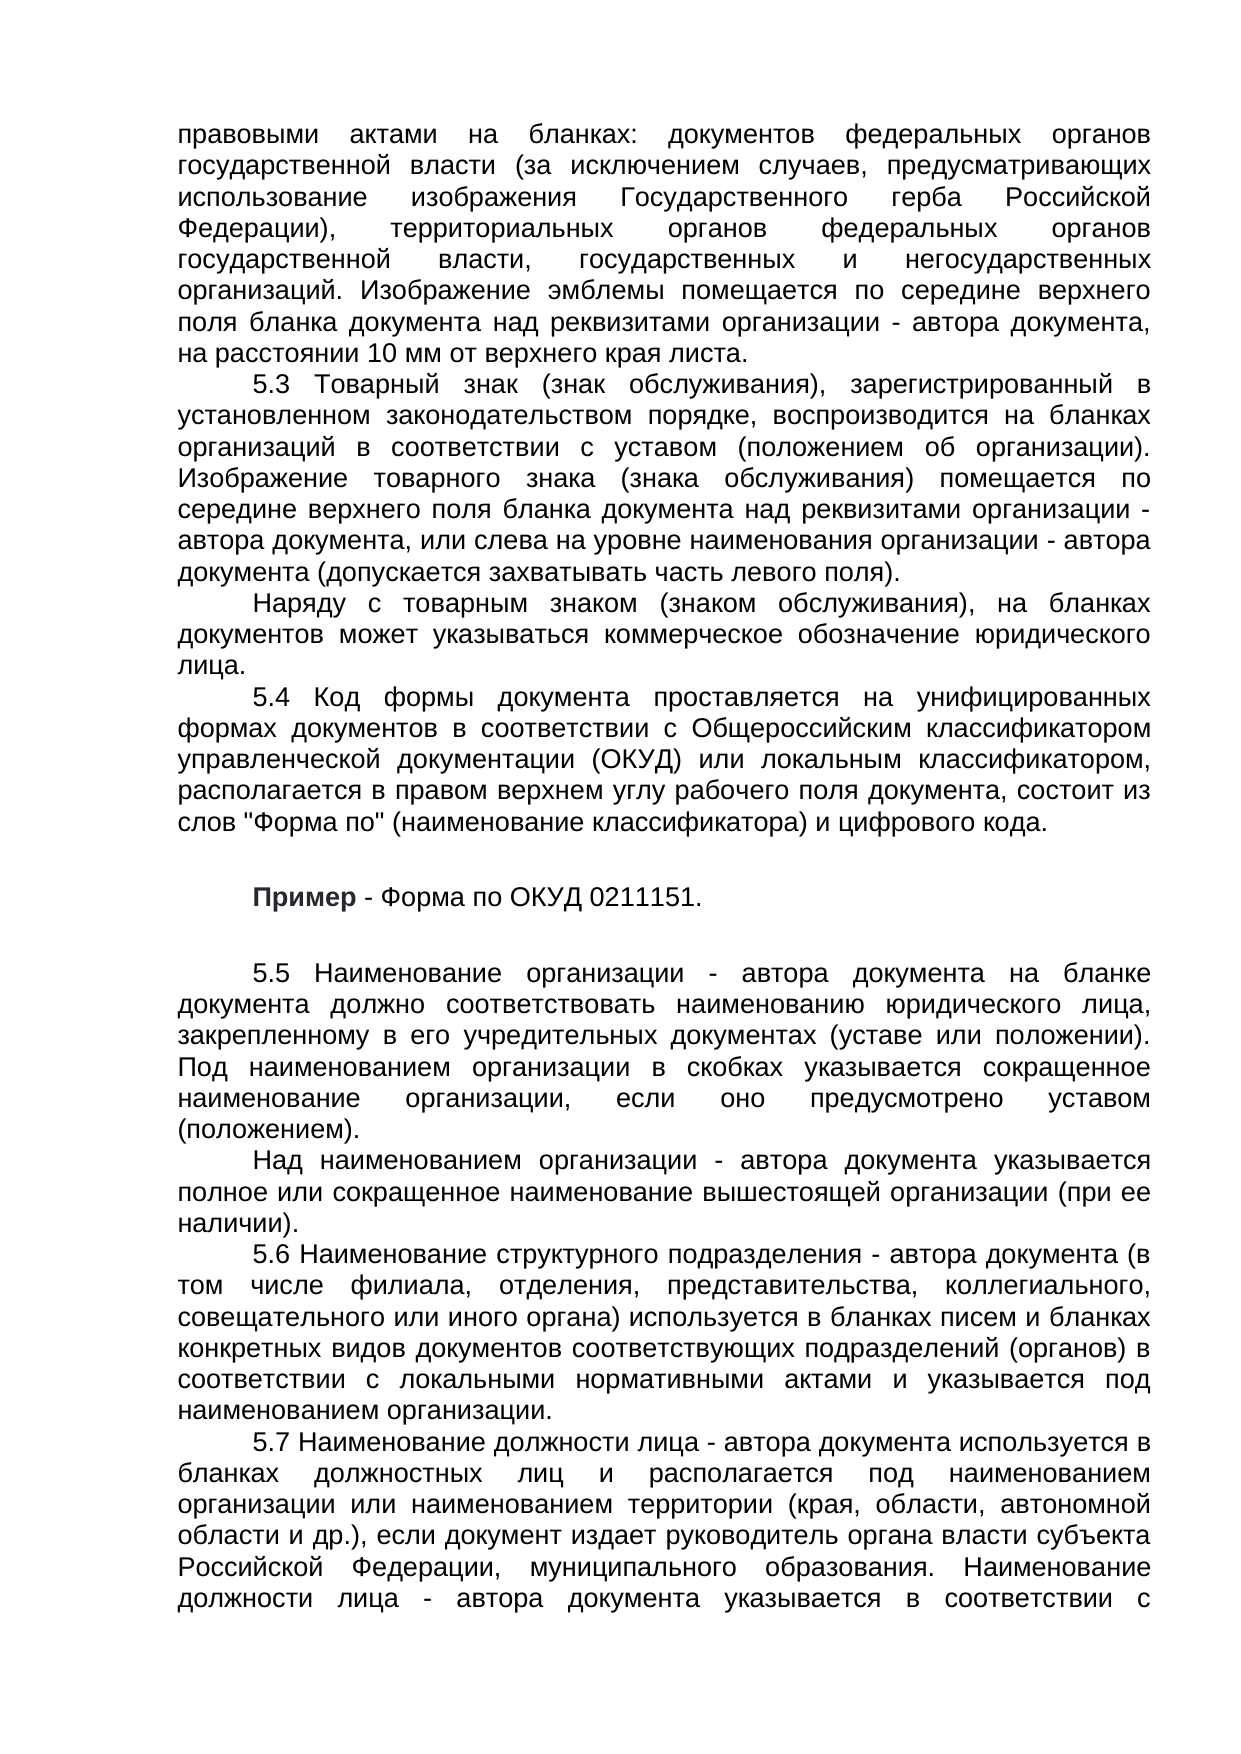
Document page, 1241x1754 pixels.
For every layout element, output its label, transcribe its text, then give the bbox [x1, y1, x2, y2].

text Пример - Форма по ОКУД 0211151. [177, 881, 1152, 912]
text Над наименованием организации - автора документа указывается полное или сокращенное наименование вышестоящей организации (при ее наличии). [177, 1144, 1152, 1238]
text Наряду с товарным знаком (знаком обслуживания), на бланках документов может указываться коммерческое обозначение юридического лица. [177, 587, 1152, 681]
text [177, 1426, 1152, 1613]
text 5.3 Товарный знак (знак обслуживания), зарегистрированный в установленном законодательством порядке, воспроизводится на бланках организаций в соответствии с уставом (положением об организации). Изображение товарного знака (знака обслуживания) помещается по середине верхнего поля бланка документа над реквизитами организации - автора документа, или слева на уровне наименования организации - автора документа (допускается захватывать часть левого поля). [177, 368, 1152, 587]
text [177, 118, 1152, 368]
text 5.4 Код формы документа проставляется на унифицированных формах документов в соответствии с Общероссийским классификатором управленческой документации (ОКУД) или локальным классификатором, располагается в правом верхнем углу рабочего поля документа, состоит из слов "Форма по" (наименование классификатора) и цифрового кода. [177, 681, 1152, 837]
text 5.5 Наименование организации - автора документа на бланке документа должно соответствовать наименованию юридического лица, закрепленному в его учредительных документах (уставе или положении). Под наименованием организации в скобках указывается сокращенное наименование организации, если оно предусмотрено уставом (положением). [177, 957, 1152, 1144]
text 5.6 Наименование структурного подразделения - автора документа (в том числе филиала, отделения, представительства, коллегиального, совещательного или иного органа) используется в бланках писем и бланках конкретных видов документов соответствующих подразделений (органов) в соответствии с локальными нормативными актами и указывается под наименованием организации. [177, 1238, 1152, 1426]
